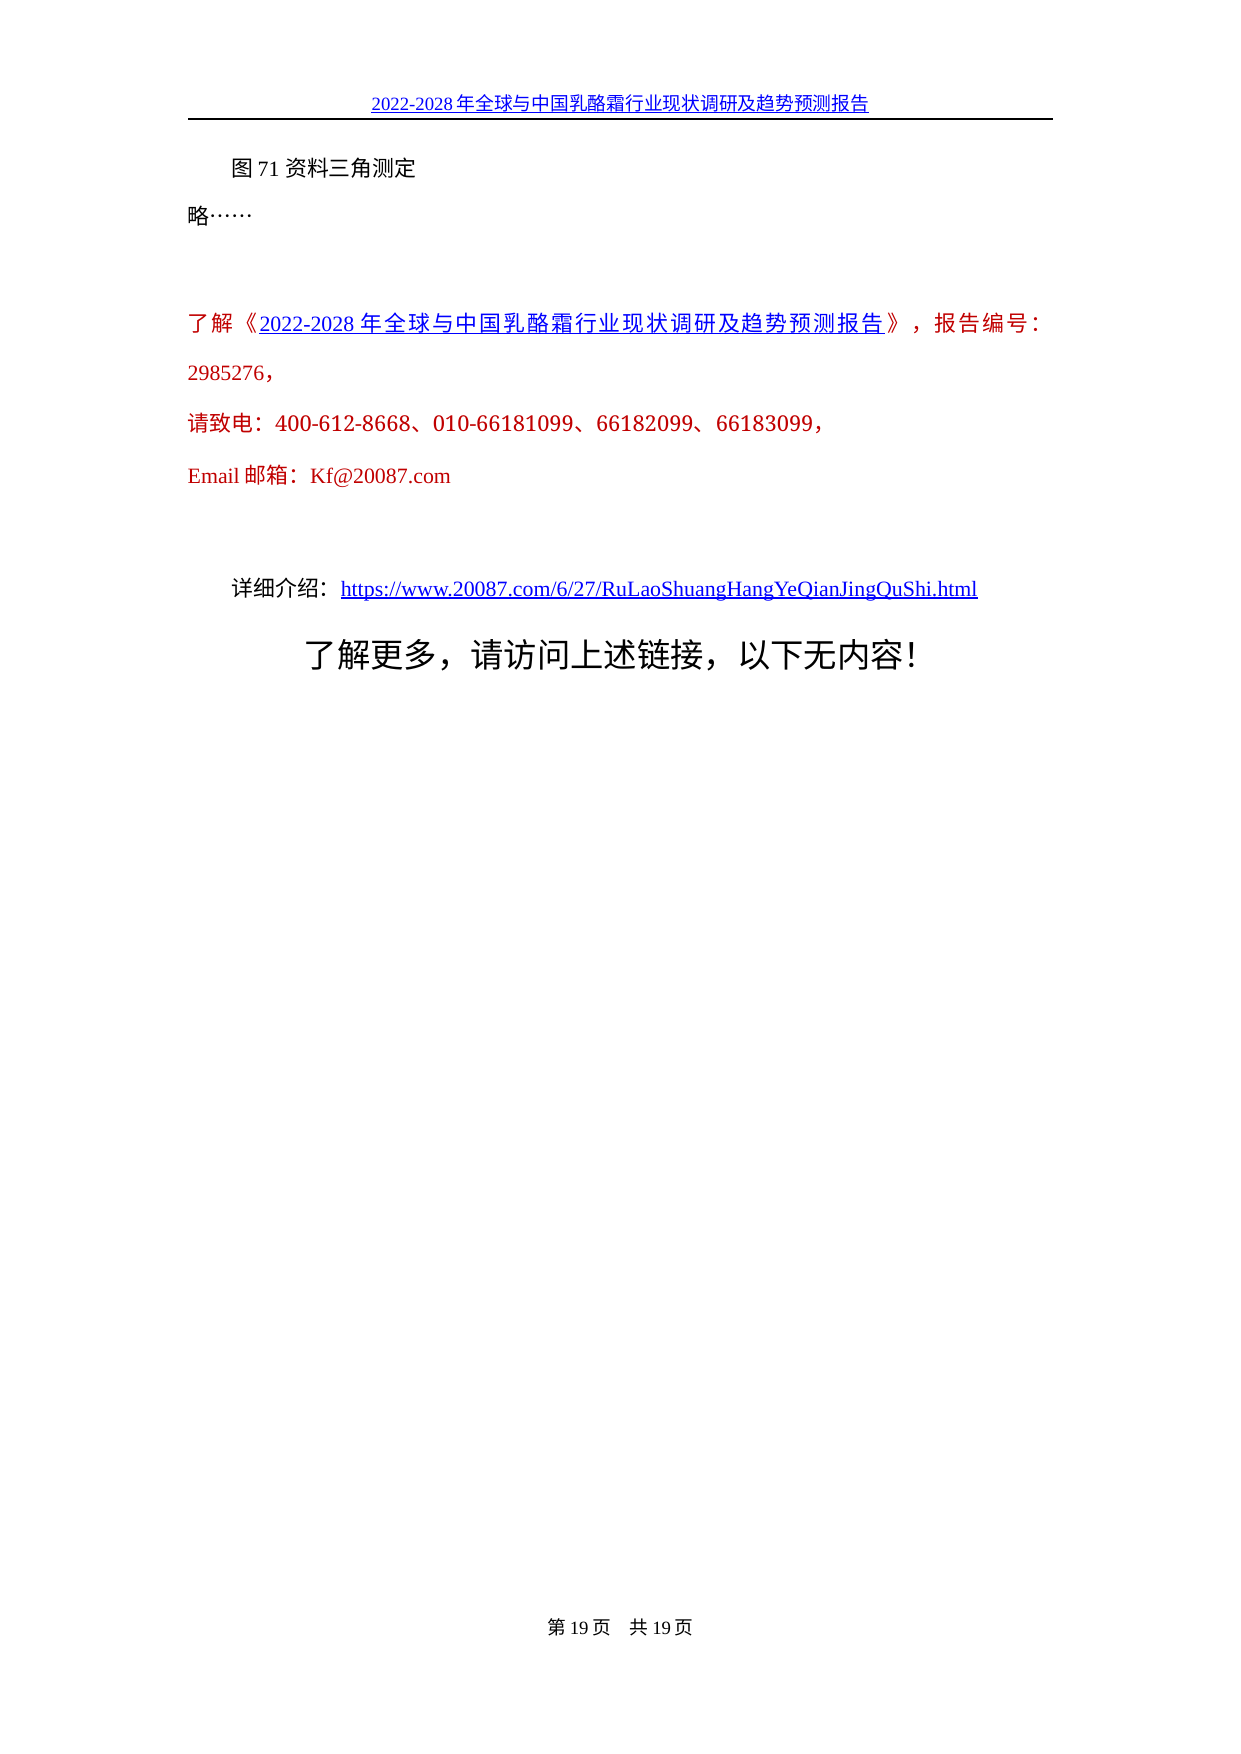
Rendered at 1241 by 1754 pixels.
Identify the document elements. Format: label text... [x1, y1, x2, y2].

text 了解《2022-2028年全球与中国乳酪霜行业现状调研及趋势预测报告》，报告编号：2985276， [187, 305, 1053, 387]
text 详细介绍：https://www.20087.com/6/27/RuLaoShuangHangYeQianJingQuShi.html [187, 570, 1053, 603]
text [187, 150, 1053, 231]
title 了解更多，请访问上述链接，以下无内容！ [187, 620, 1053, 685]
text Email邮箱：Kf@20087.com [187, 457, 1053, 490]
text 请致电：400-612-8668、010-66181099、66182099、66183099， [187, 406, 1053, 438]
